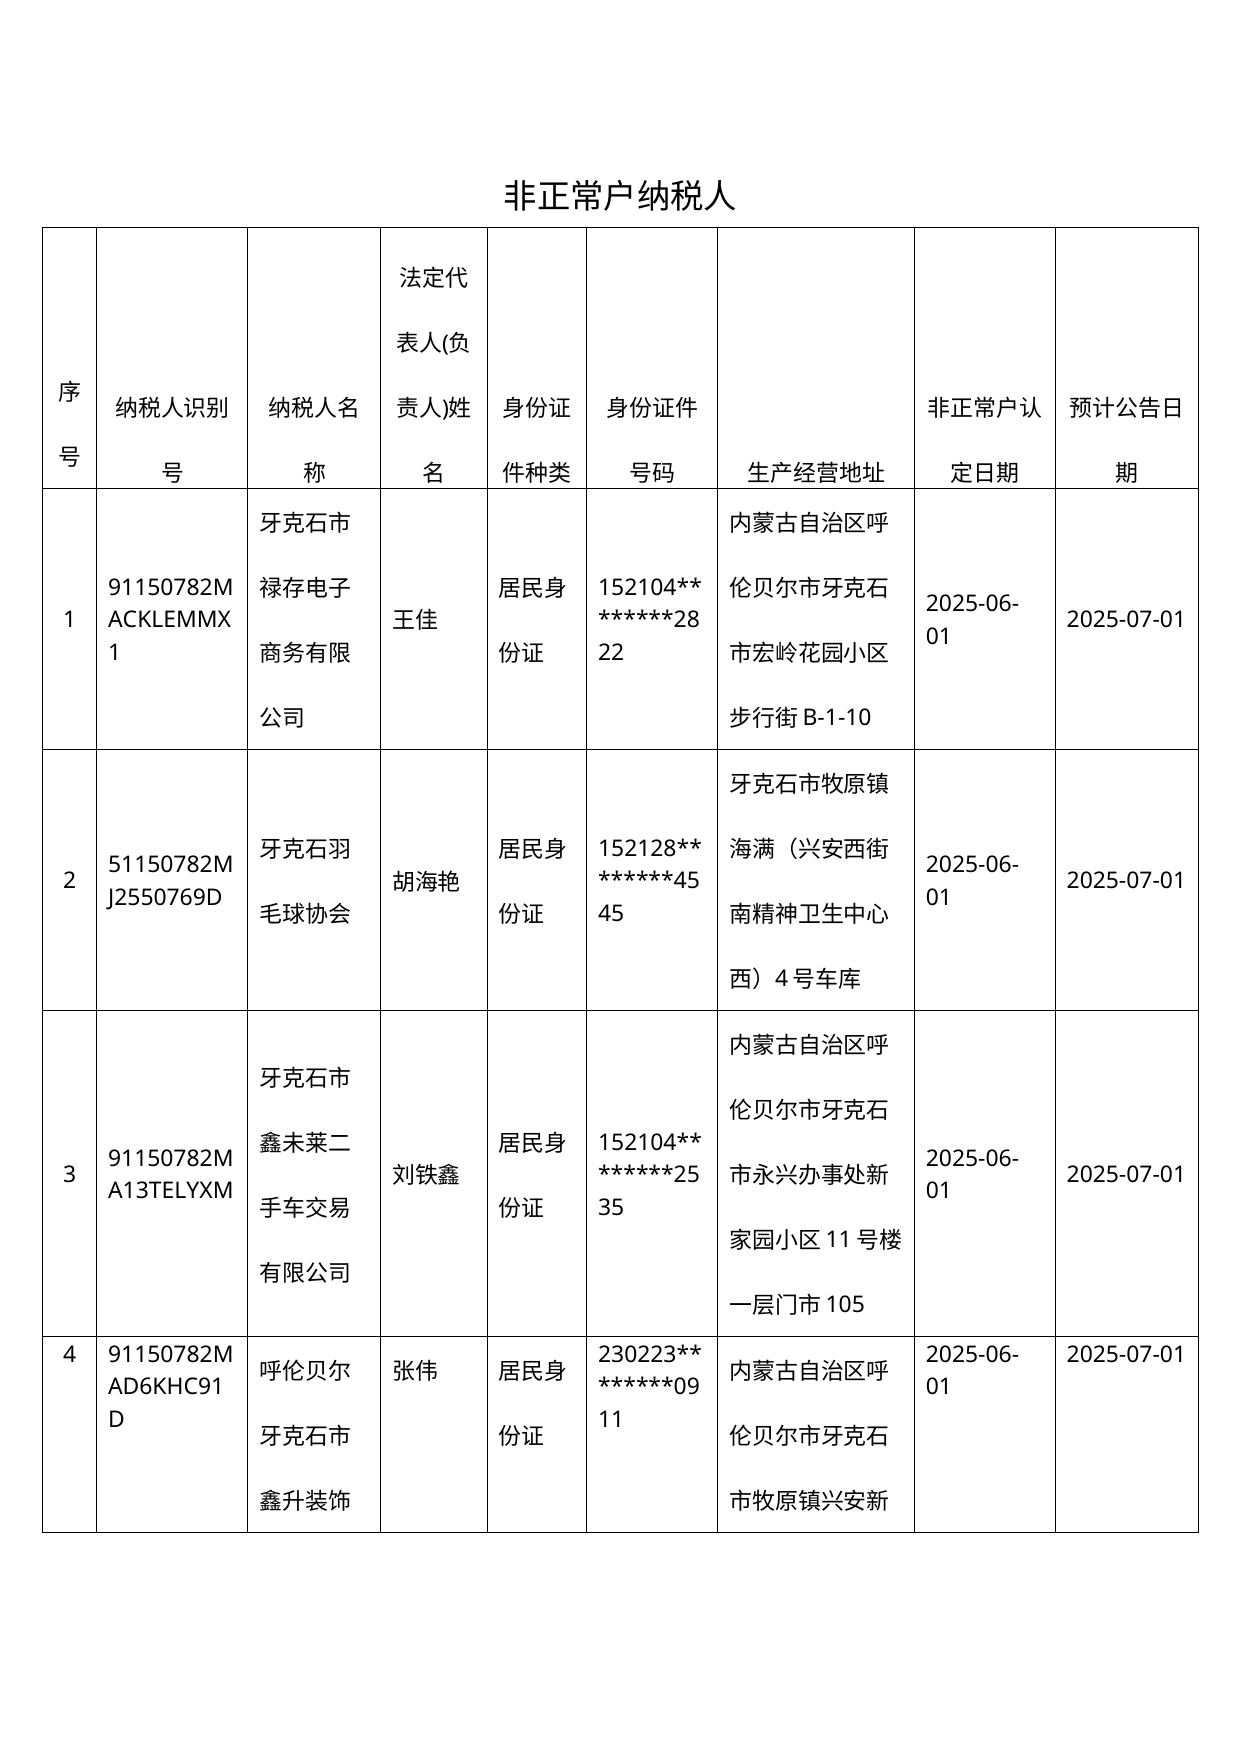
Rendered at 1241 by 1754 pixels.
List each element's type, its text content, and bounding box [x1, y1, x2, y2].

table_cell 居民身份证 [488, 489, 586, 749]
table_cell 2025-07-01 [1056, 1011, 1198, 1336]
table_cell 230223********0911 [587, 1337, 717, 1532]
table_cell 牙克石市牧原镇海满（兴安西街南精神卫生中心西）4号车库 [718, 750, 914, 1010]
table_cell 呼伦贝尔牙克石市鑫升装饰工程有限公司 [248, 1337, 380, 1532]
table_cell 刘铁鑫 [381, 1011, 487, 1336]
table_cell 牙克石市鑫未莱二手车交易有限公司 [248, 1011, 380, 1336]
table_cell 2025-06-01 [915, 750, 1055, 1010]
table_cell 张伟 [381, 1337, 487, 1532]
table_cell 51150782MJ2550769D [97, 750, 247, 1010]
table_header 预计公告日期 [1056, 228, 1198, 488]
table_cell 2025-06-01 [915, 489, 1055, 749]
table_cell 居民身份证 [488, 1337, 586, 1532]
table_cell 2025-07-01 [1056, 1337, 1198, 1532]
table_header 身份证件种类 [488, 228, 586, 488]
table_cell 内蒙古自治区呼伦贝尔市牙克石市永兴办事处新家园小区11号楼一层门市105 [718, 1011, 914, 1336]
table_cell 王佳 [381, 489, 487, 749]
table_cell 152104********2535 [587, 1011, 717, 1336]
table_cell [718, 1337, 914, 1532]
table_cell 胡海艳 [381, 750, 487, 1010]
table_cell 牙克石市禄存电子商务有限公司 [248, 489, 380, 749]
table_cell 2025-07-01 [1056, 750, 1198, 1010]
table_header 非正常户认定日期 [915, 228, 1055, 488]
table_header 序号 [43, 228, 96, 488]
table_cell 牙克石羽毛球协会 [248, 750, 380, 1010]
table_cell 居民身份证 [488, 750, 586, 1010]
text 非正常户纳税人 [187, 162, 1053, 227]
table_cell 居民身份证 [488, 1011, 586, 1336]
table_cell 91150782MAD6KHC91D [97, 1337, 247, 1532]
table_header 纳税人名称 [248, 228, 380, 488]
table_cell 91150782MA13TELYXM [97, 1011, 247, 1336]
table_header 身份证件号码 [587, 228, 717, 488]
table_cell 91150782MACKLEMMX1 [97, 489, 247, 749]
table_header 纳税人识别号 [97, 228, 247, 488]
table_cell 2 [43, 750, 96, 1010]
table_header 法定代表人(负责人)姓名 [381, 228, 487, 488]
table_cell 内蒙古自治区呼伦贝尔市牙克石市宏岭花园小区步行街B-1-10 [718, 489, 914, 749]
table_header 生产经营地址 [718, 228, 914, 488]
table_cell 4 [43, 1337, 96, 1532]
table_cell 1 [43, 489, 96, 749]
table_cell 152104********2822 [587, 489, 717, 749]
table_cell 152128********4545 [587, 750, 717, 1010]
table_cell 2025-07-01 [1056, 489, 1198, 749]
table_cell 2025-06-01 [915, 1337, 1055, 1532]
table_cell 2025-06-01 [915, 1011, 1055, 1336]
table_cell 3 [43, 1011, 96, 1336]
